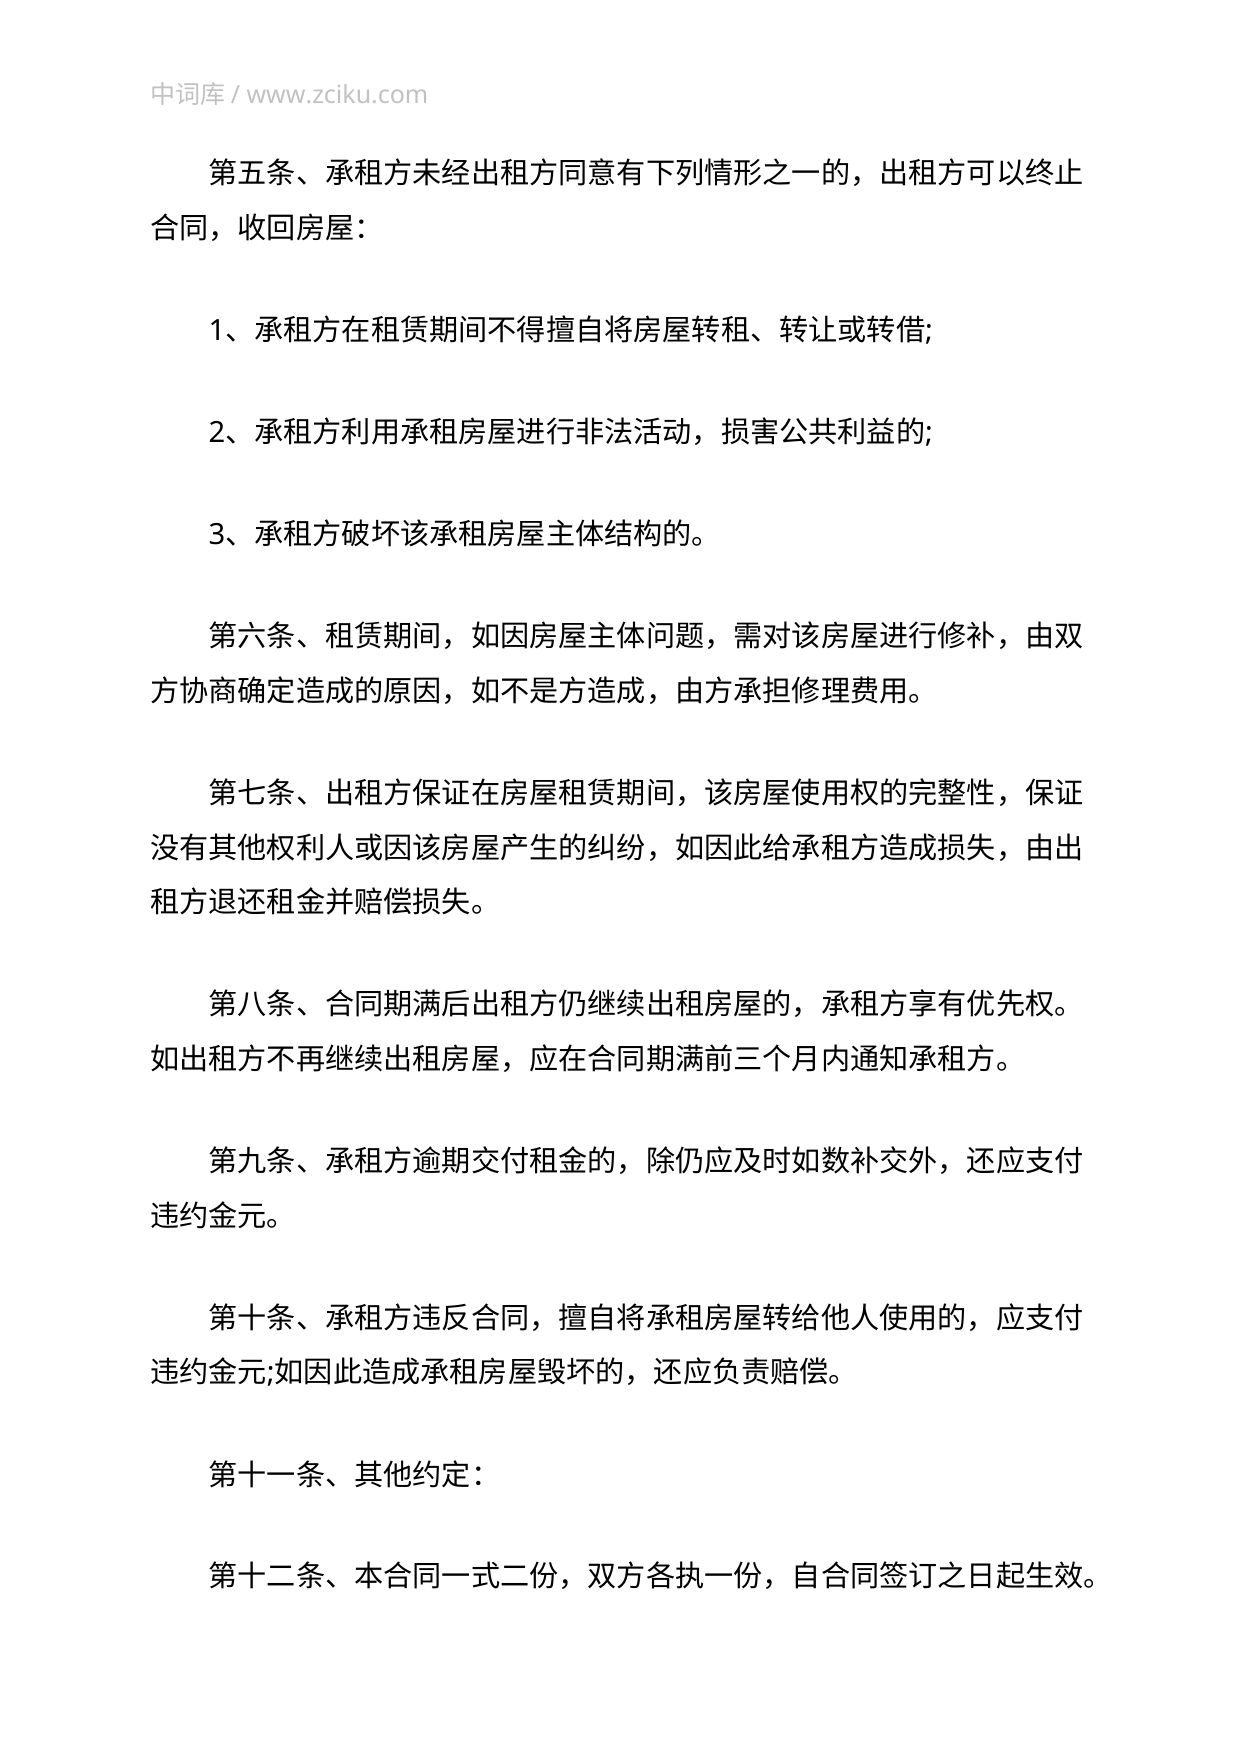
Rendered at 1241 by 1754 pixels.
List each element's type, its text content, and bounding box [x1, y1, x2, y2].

text 第十条、承租方违反合同，擅自将承租房屋转给他人使用的，应支付违约金元;如因此造成承租房屋毁坏的，还应负责赔偿。 [150, 1294, 1090, 1391]
text 第十二条、本合同一式二份，双方各执一份，自合同签订之日起生效。 [150, 1553, 1090, 1595]
text 3、承租方破坏该承租房屋主体结构的。 [150, 511, 1090, 553]
text 第七条、出租方保证在房屋租赁期间，该房屋使用权的完整性，保证没有其他权利人或因该房屋产生的纠纷，如因此给承租方造成损失，由出租方退还租金并赔偿损失。 [150, 769, 1090, 921]
text 第九条、承租方逾期交付租金的，除仍应及时如数补交外，还应支付违约金元。 [150, 1137, 1090, 1235]
text 第十一条、其他约定： [150, 1451, 1090, 1493]
text 2、承租方利用承租房屋进行非法活动，损害公共利益的; [150, 409, 1090, 451]
text 第五条、承租方未经出租方同意有下列情形之一的，出租方可以终止合同，收回房屋： [150, 150, 1090, 247]
text 第六条、租赁期间，如因房屋主体问题，需对该房屋进行修补，由双方协商确定造成的原因，如不是方造成，由方承担修理费用。 [150, 613, 1090, 710]
text 1、承租方在租赁期间不得擅自将房屋转租、转让或转借; [150, 307, 1090, 349]
text 第八条、合同期满后出租方仍继续出租房屋的，承租方享有优先权。如出租方不再继续出租房屋，应在合同期满前三个月内通知承租方。 [150, 981, 1090, 1078]
